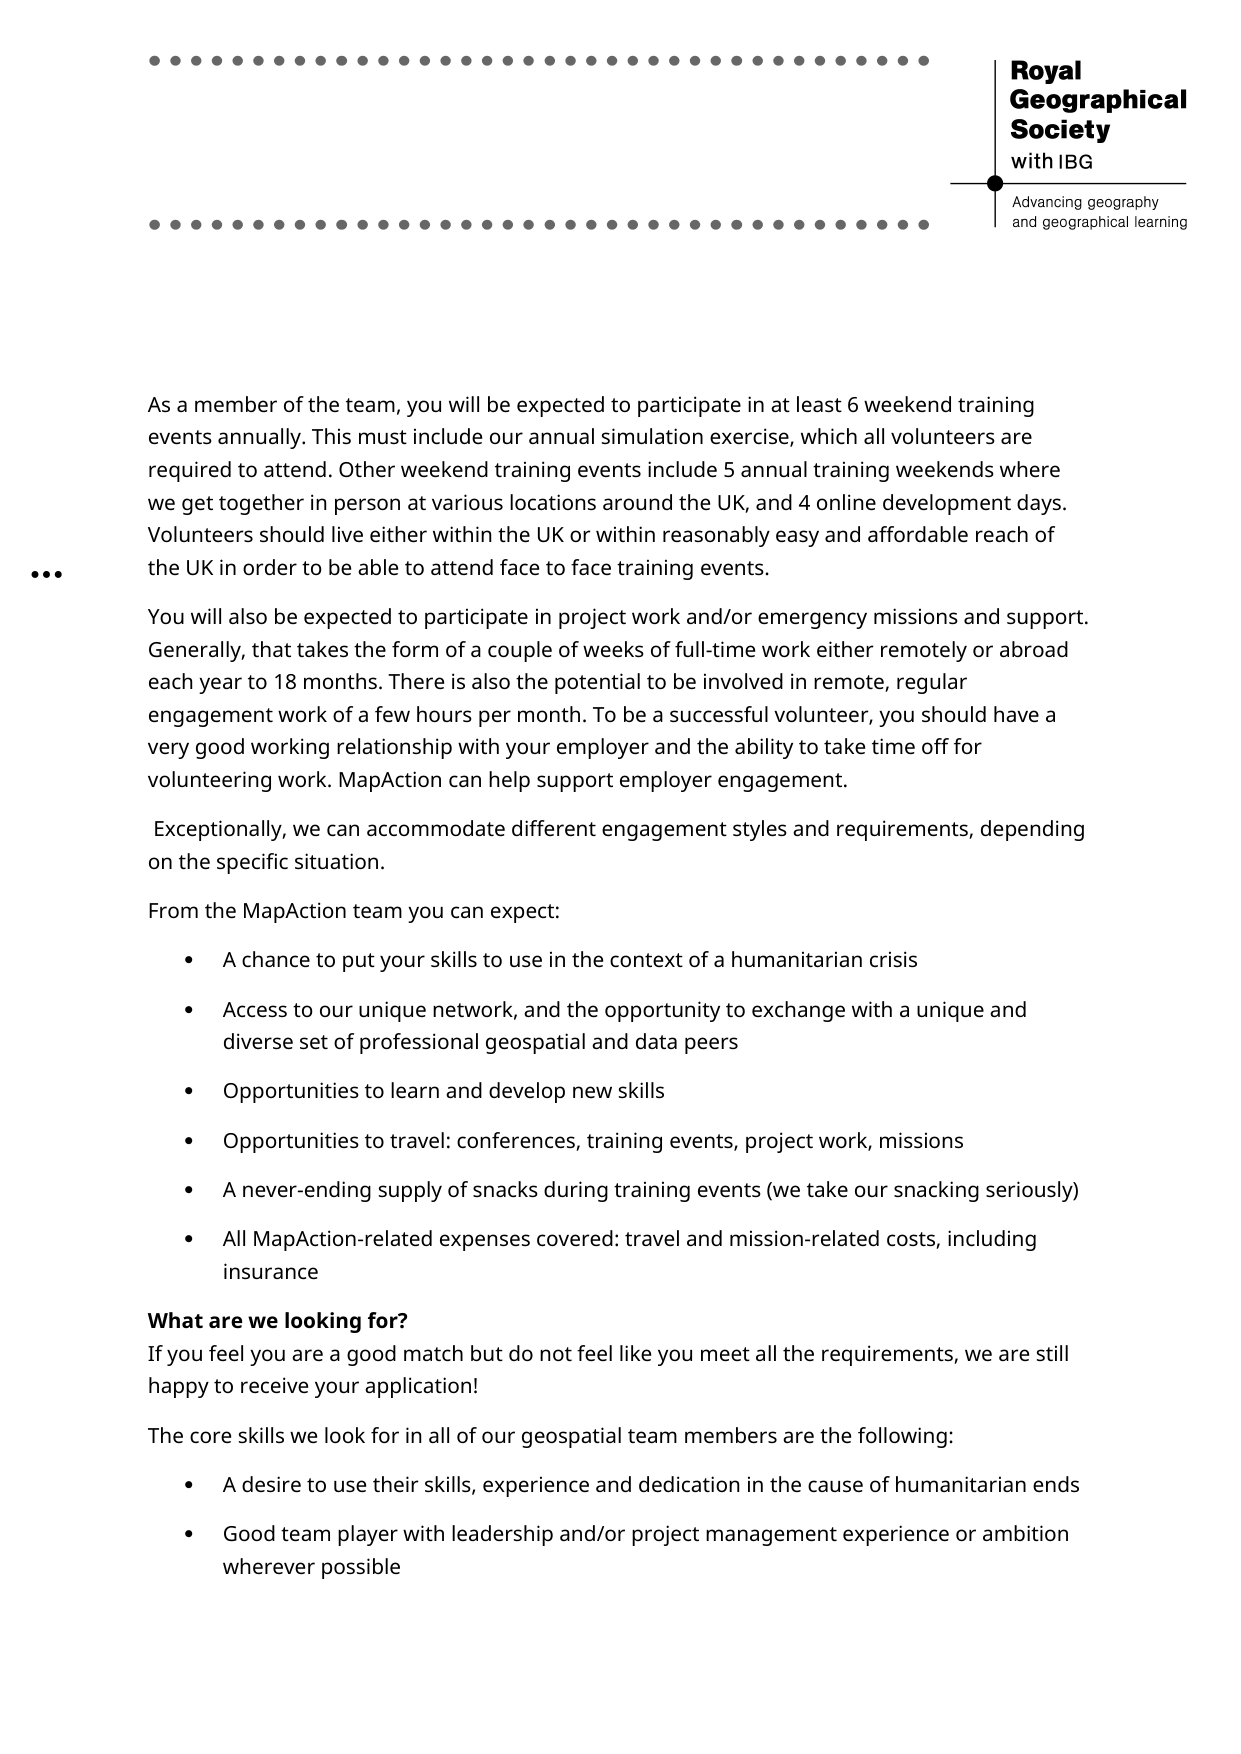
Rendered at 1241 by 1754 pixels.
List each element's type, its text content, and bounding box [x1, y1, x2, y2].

list A chance to put your skills to use in the context of a humanitarian crisis [185, 946, 1092, 974]
picture [946, 54, 1190, 233]
list All MapAction-related expenses covered: travel and mission-related costs, including insurance [185, 1224, 1092, 1286]
text What are we looking for? If you feel you are a good match but do not feel like you meet all the requirements, we are still happy to receive your application! [148, 1306, 1092, 1400]
list A never-ending supply of snacks during training events (we take our snacking seriously) [185, 1175, 1092, 1204]
text From the MapAction team you can expect: [148, 896, 1092, 925]
text As a member of the team, you will be expected to participate in at least 6 weekend training events annually. This must include our annual simulation exercise, which all volunteers are required to attend. Other weekend training events include 5 annual training weekends where we get together in person at various locations around the UK, and 4 online development days. Volunteers should live either within the UK or within reasonably easy and affordable reach of the UK in order to be able to attend face to face training events. [148, 390, 1092, 581]
text The core skills we look for in all of our geospatial team members are the following: [148, 1421, 1092, 1449]
list Access to our unique network, and the opportunity to exchange with a unique and diverse set of professional geospatial and data peers [185, 995, 1092, 1056]
text You will also be expected to participate in project work and/or emergency missions and support. Generally, that takes the form of a couple of weeks of full-time work either remotely or abroad each year to 18 months. There is also the potential to be involved in remote, regular engagement work of a few hours per month. To be a successful volunteer, you should have a very good working relationship with your employer and the ability to take time off for volunteering work. MapAction can help support employer engagement. [148, 602, 1092, 793]
list Good team player with leadership and/or project management experience or ambition wherever possible [185, 1519, 1092, 1580]
picture [145, 51, 936, 68]
text Exceptionally, we can accommodate different engagement styles and requirements, depending on the specific situation. [148, 814, 1092, 875]
list Opportunities to travel: conferences, training events, project work, missions [185, 1126, 1092, 1154]
list Opportunities to learn and develop new skills [185, 1077, 1092, 1105]
list A desire to use their skills, experience and dedication in the cause of humanitarian ends [185, 1470, 1092, 1498]
picture [28, 568, 64, 580]
picture [145, 215, 936, 232]
